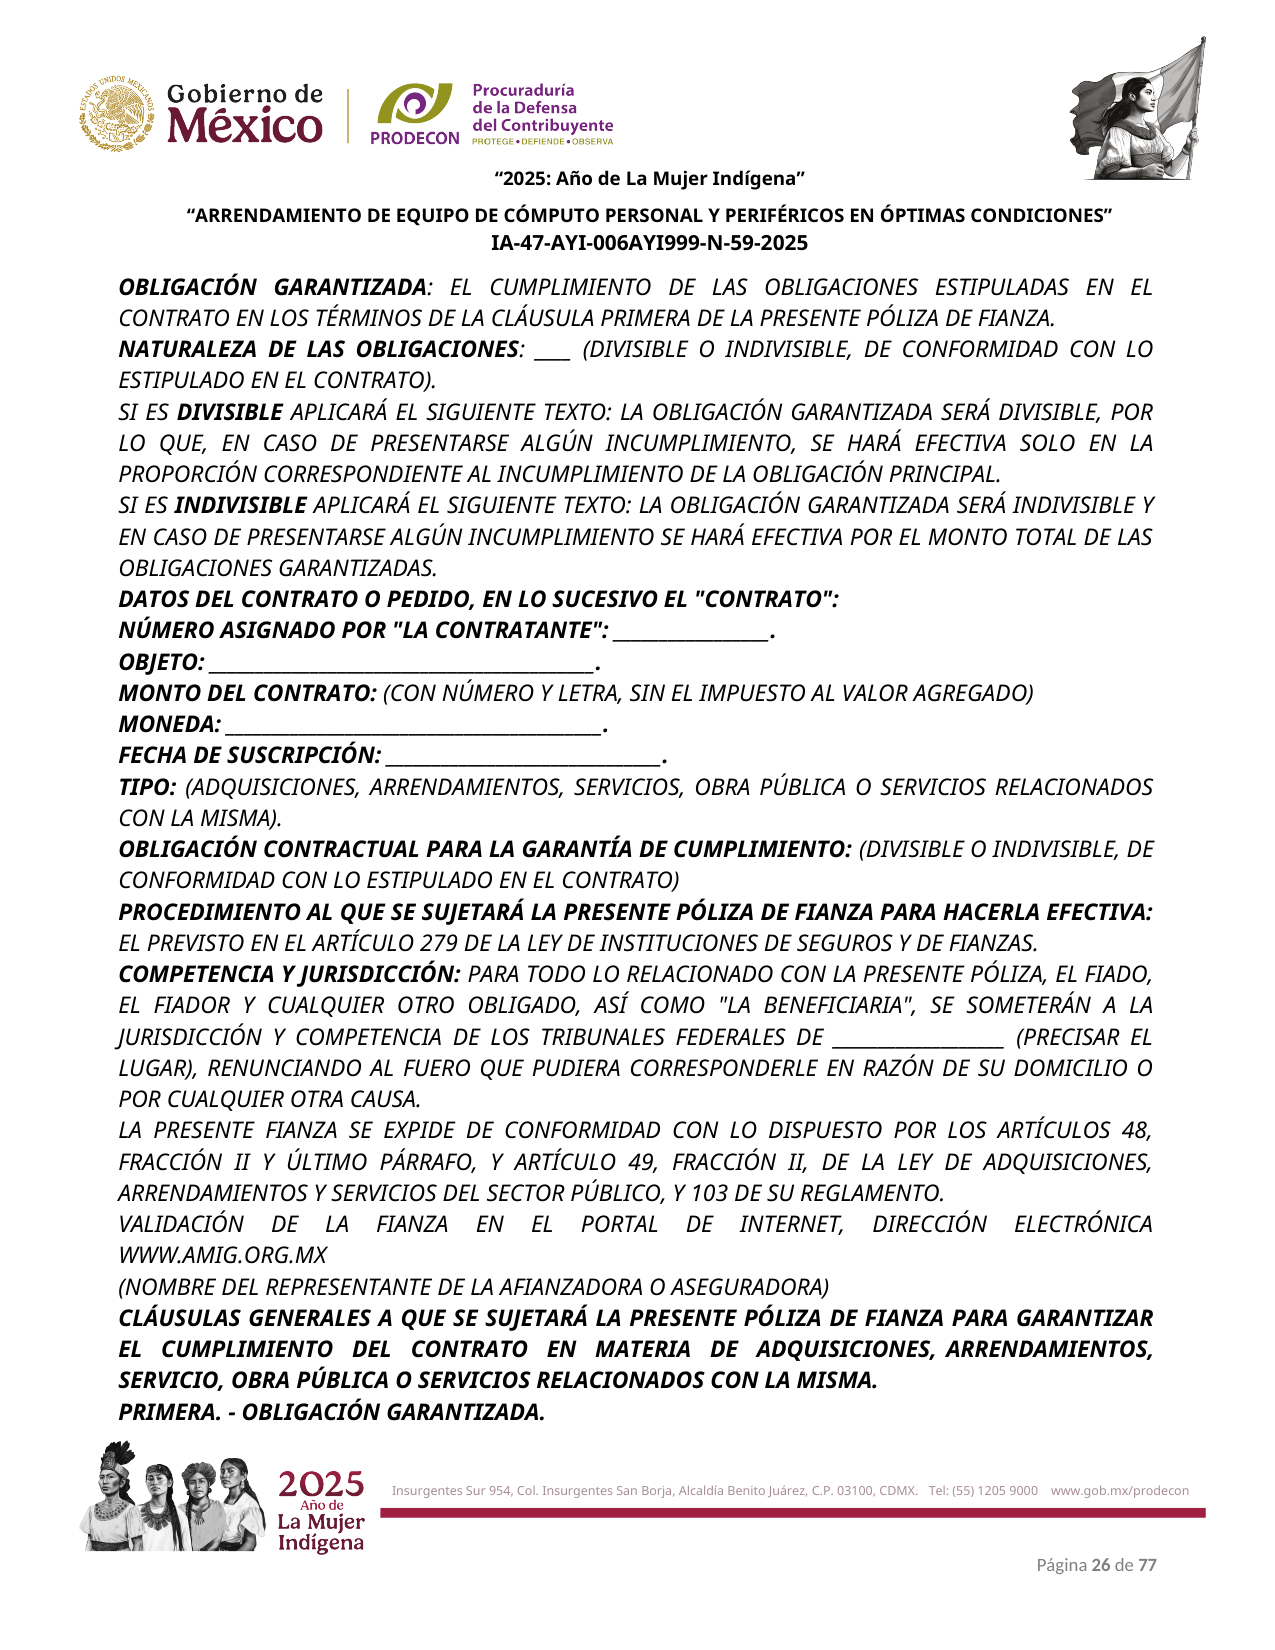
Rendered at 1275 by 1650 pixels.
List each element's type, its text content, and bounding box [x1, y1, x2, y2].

picture [70, 1434, 1220, 1560]
text OBLIGACIÓN CONTRACTUAL PARA LA GARANTÍA DE CUMPLIMIENTO: (DIVISIBLE O INDIVISIBLE, DE CONFORMIDAD CON LO ESTIPULADO EN EL CONTRATO) [118, 833, 1157, 895]
text NÚMERO ASIGNADO POR "LA CONTRATANTE": _________________. [118, 614, 1157, 645]
text MONEDA: _________________________________________. [118, 708, 1157, 739]
text FECHA DE SUSCRIPCIÓN: ______________________________. [118, 739, 1157, 770]
text PRIMERA. - OBLIGACIÓN GARANTIZADA. [118, 1395, 1157, 1427]
picture [67, 28, 1217, 185]
text DATOS DEL CONTRATO O PEDIDO, EN LO SUCESIVO EL "CONTRATO": [118, 583, 1157, 614]
text OBLIGACIÓN GARANTIZADA: EL CUMPLIMIENTO DE LAS OBLIGACIONES ESTIPULADAS EN EL CONTRATO EN LOS TÉRMINOS DE LA CLÁUSULA PRIMERA DE LA PRESENTE PÓLIZA DE FIANZA. [118, 270, 1157, 333]
text OBJETO: __________________________________________. [118, 645, 1157, 677]
text NATURALEZA DE LAS OBLIGACIONES: ____ (DIVISIBLE O INDIVISIBLE, DE CONFORMIDAD CON LO ESTIPULADO EN EL CONTRATO). [118, 333, 1157, 395]
text TIPO: (ADQUISICIONES, ARRENDAMIENTOS, SERVICIOS, OBRA PÚBLICA O SERVICIOS RELACIONADOS CON LA MISMA). [118, 770, 1157, 833]
text LA PRESENTE FIANZA SE EXPIDE DE CONFORMIDAD CON LO DISPUESTO POR LOS ARTÍCULOS 48, FRACCIÓN II Y ÚLTIMO PÁRRAFO, Y ARTÍCULO 49, FRACCIÓN II, DE LA LEY DE ADQUISICIONES, ARRENDAMIENTOS Y SERVICIOS DEL SECTOR PÚBLICO, Y 103 DE SU REGLAMENTO. [118, 1114, 1157, 1208]
text VALIDACIÓN DE LA FIANZA EN EL PORTAL DE INTERNET, DIRECCIÓN ELECTRÓNICA WWW.AMIG.ORG.MX [118, 1208, 1157, 1270]
text CLÁUSULAS GENERALES A QUE SE SUJETARÁ LA PRESENTE PÓLIZA DE FIANZA PARA GARANTIZAR EL CUMPLIMIENTO DEL CONTRATO EN MATERIA DE ADQUISICIONES, ARRENDAMIENTOS, SERVICIO, OBRA PÚBLICA O SERVICIOS RELACIONADOS CON LA MISMA. [118, 1302, 1157, 1395]
text MONTO DEL CONTRATO: (CON NÚMERO Y LETRA, SIN EL IMPUESTO AL VALOR AGREGADO) [118, 677, 1157, 708]
text SI ES DIVISIBLE APLICARÁ EL SIGUIENTE TEXTO: LA OBLIGACIÓN GARANTIZADA SERÁ DIVISIBLE, POR LO QUE, EN CASO DE PRESENTARSE ALGÚN INCUMPLIMIENTO, SE HARÁ EFECTIVA SOLO EN LA PROPORCIÓN CORRESPONDIENTE AL INCUMPLIMIENTO DE LA OBLIGACIÓN PRINCIPAL. [118, 395, 1157, 489]
text SI ES INDIVISIBLE APLICARÁ EL SIGUIENTE TEXTO: LA OBLIGACIÓN GARANTIZADA SERÁ INDIVISIBLE Y EN CASO DE PRESENTARSE ALGÚN INCUMPLIMIENTO SE HARÁ EFECTIVA POR EL MONTO TOTAL DE LAS OBLIGACIONES GARANTIZADAS. [118, 489, 1157, 583]
text PROCEDIMIENTO AL QUE SE SUJETARÁ LA PRESENTE PÓLIZA DE FIANZA PARA HACERLA EFECTIVA: EL PREVISTO EN EL ARTÍCULO 279 DE LA LEY DE INSTITUCIONES DE SEGUROS Y DE FIANZAS. [118, 895, 1157, 958]
text (NOMBRE DEL REPRESENTANTE DE LA AFIANZADORA O ASEGURADORA) [118, 1270, 1157, 1302]
text COMPETENCIA Y JURISDICCIÓN: PARA TODO LO RELACIONADO CON LA PRESENTE PÓLIZA, EL FIADO, EL FIADOR Y CUALQUIER OTRO OBLIGADO, ASÍ COMO "LA BENEFICIARIA", SE SOMETERÁN A LA JURISDICCIÓN Y COMPETENCIA DE LOS TRIBUNALES FEDERALES DE ___________________ (PRECISAR EL LUGAR), RENUNCIANDO AL FUERO QUE PUDIERA CORRESPONDERLE EN RAZÓN DE SU DOMICILIO O POR CUALQUIER OTRA CAUSA. [118, 958, 1157, 1114]
